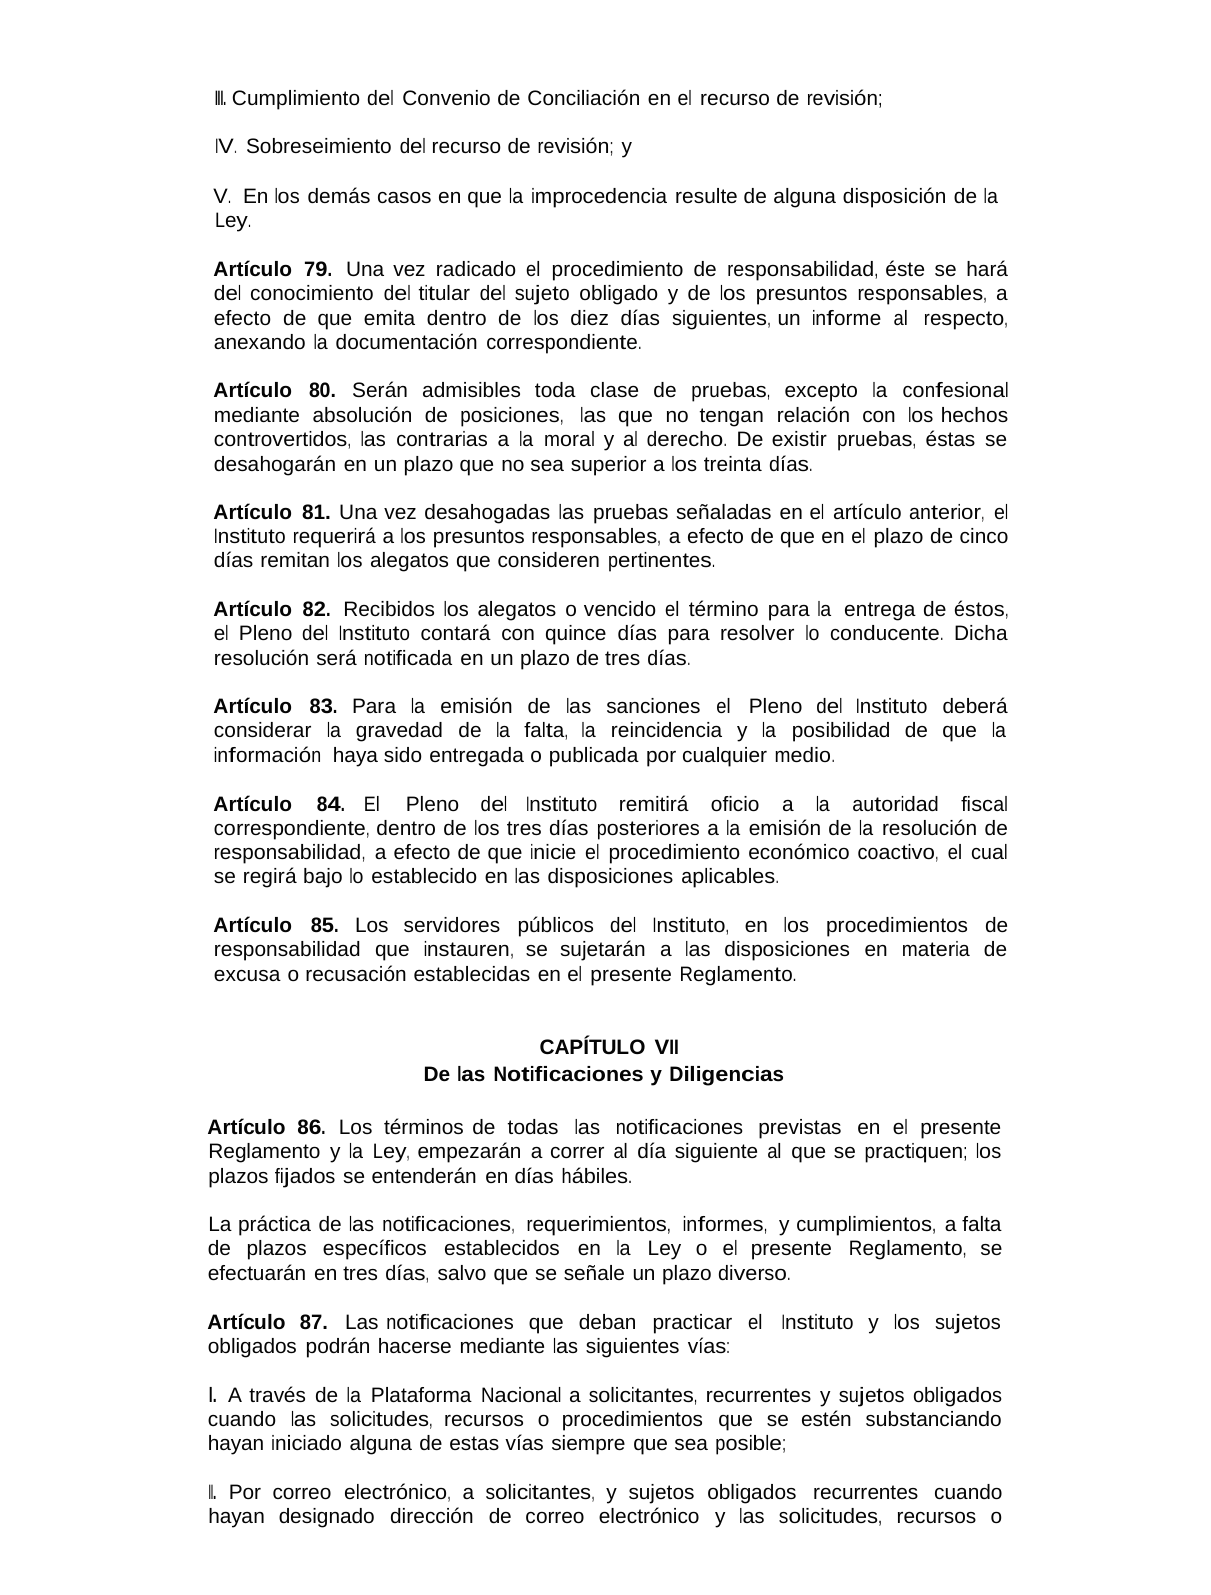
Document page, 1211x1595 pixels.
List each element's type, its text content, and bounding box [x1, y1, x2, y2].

text Artículo 85. Los servidores públicos del Instituto, en los procedimientos de responsabilidad que instauren, se sujetarán a las disposiciones en materia de excusa o recusación establecidas en el presente Reglamento. [213, 913, 1008, 986]
text l. A través de la Plataforma Nacional a solicitantes, recurrentes y sujetos obligados cuando las solicitudes, recursos o procedimientos que se estén substanciando hayan iniciado alguna de estas vías siempre que sea posible; [208, 1382, 1002, 1455]
text La práctica de las notificaciones, requerimientos, informes, y cumplimientos, a falta de plazos específicos establecidos en la Ley o el presente Reglamento, se efectuarán en tres días, salvo que se señale un plazo diverso. [208, 1212, 1002, 1284]
text Artículo 86. Los términos de todas las notificaciones previstas en el presente Reglamento y la Ley, empezarán a correr al día siguiente al que se practiquen; los plazos fijados se entenderán en días hábiles. [207, 1115, 1002, 1187]
text Artículo 80. Serán admisibles toda clase de pruebas, excepto la confesional mediante absolución de posiciones, las que no tengan relación con los hechos controvertidos, las contrarias a la moral y al derecho. De existir pruebas, éstas se desahogarán en un plazo que no sea superior a los treinta días. [213, 378, 1008, 475]
text CAPÍTULO VII [531, 1034, 687, 1058]
text Ley. [215, 208, 265, 232]
text Artículo 79. Una vez radicado el procedimiento de responsabilidad, éste se hará del conocimiento del titular del sujeto obligado y de los presuntos responsables, a efecto de que emita dentro de los diez días siguientes, un informe al respecto, anexando la documentación correspondiente. [213, 257, 1008, 354]
text III. Cumplimiento del Convenio de Conciliación en el recurso de revisión; IV. Sobreseimiento del recurso de revisión; y [215, 85, 908, 158]
text Artículo 83. Para la emisión de las sanciones el Pleno del Instituto deberá considerar la gravedad de la falta, la reincidencia y la posibilidad de que la información haya sido entregada o publicada por cualquier medio. [213, 694, 1008, 767]
text Artículo 87. Las notificaciones que deban practicar el Instituto y los sujetos obligados podrán hacerse mediante las siguientes vías: [207, 1309, 1002, 1357]
text De las Notificaciones y Diligencias [421, 1062, 786, 1086]
text V. En los demás casos en que la improcedencia resulte de alguna disposición de la [213, 184, 1008, 208]
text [208, 1480, 1002, 1528]
text Artículo 81. Una vez desahogadas las pruebas señaladas en el artículo anterior, el Instituto requerirá a los presuntos responsables, a efecto de que en el plazo de cinco días remitan los alegatos que consideren pertinentes. [213, 500, 1008, 572]
text Artículo 82. Recibidos los alegatos o vencido el término para la entrega de éstos, el Pleno del Instituto contará con quince días para resolver lo conducente. Dicha resolución será notificada en un plazo de tres días. [213, 597, 1008, 669]
text Artículo 84. El Pleno del Instituto remitirá oficio a la autoridad fiscal correspondiente, dentro de los tres días posteriores a la emisión de la resolución de responsabilidad, a efecto de que inicie el procedimiento económico coactivo, el cual se regirá bajo lo establecido en las disposiciones aplicables. [213, 792, 1008, 888]
